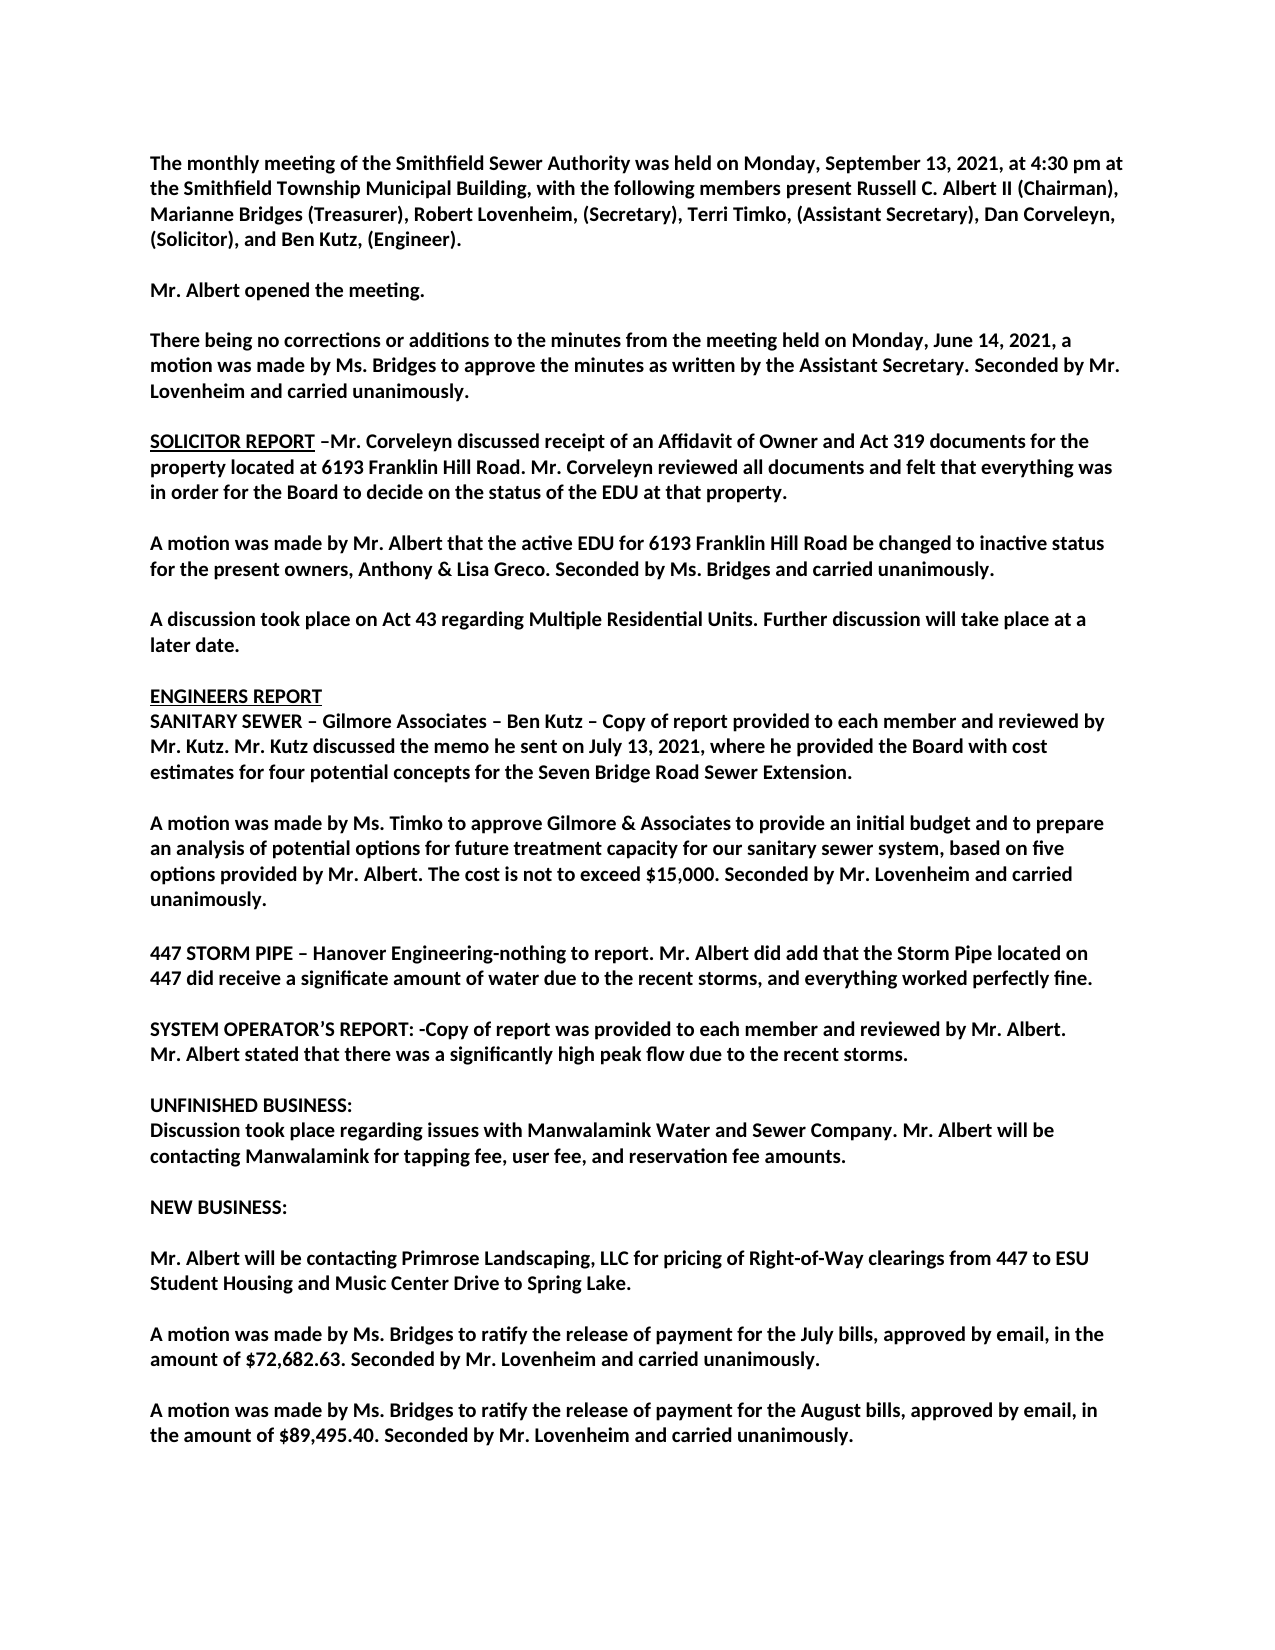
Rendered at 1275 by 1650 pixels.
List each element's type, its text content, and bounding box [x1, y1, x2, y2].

text Discussion took place regarding issues with Manwalamink Water and Sewer Company. Mr. Albert will be contacting Manwalamink for tapping fee, user fee, and reservation fee amounts. [150, 1118, 1125, 1168]
text A motion was made by Ms. Bridges to ratify the release of payment for the August bills, approved by email, in the amount of $89,495.40. Seconded by Mr. Lovenheim and carried unanimously. [150, 1397, 1125, 1448]
text A motion was made by Mr. Albert that the active EDU for 6193 Franklin Hill Road be changed to inactive status for the present owners, Anthony & Lisa Greco. Seconded by Ms. Bridges and carried unanimously. [150, 530, 1125, 581]
text Mr. Albert opened the meeting. [150, 277, 1125, 302]
text SOLICITOR REPORT –Mr. Corveleyn discussed receipt of an Affidavit of Owner and Act 319 documents for the property located at 6193 Franklin Hill Road. Mr. Corveleyn reviewed all documents and felt that everything was in order for the Board to decide on the status of the EDU at that property. [150, 429, 1125, 505]
text NEW BUSINESS: [150, 1194, 1125, 1219]
text Mr. Albert stated that there was a significantly high peak flow due to the recent storms. [150, 1041, 1125, 1067]
text There being no corrections or additions to the minutes from the meeting held on Monday, June 14, 2021, a motion was made by Ms. Bridges to approve the minutes as written by the Assistant Secretary. Seconded by Mr. Lovenheim and carried unanimously. [150, 327, 1125, 403]
text The monthly meeting of the Smithfield Sewer Authority was held on Monday, September 13, 2021, at 4:30 pm at the Smithfield Township Municipal Building, with the following members present Russell C. Albert II (Chairman), Marianne Bridges (Treasurer), Robert Lovenheim, (Secretary), Terri Timko, (Assistant Secretary), Dan Corveleyn, (Solicitor), and Ben Kutz, (Engineer). [150, 150, 1125, 252]
text SYSTEM OPERATOR’S REPORT: -Copy of report was provided to each member and reviewed by Mr. Albert. [150, 1016, 1125, 1041]
text SANITARY SEWER – Gilmore Associates – Ben Kutz – Copy of report provided to each member and reviewed by Mr. Kutz. Mr. Kutz discussed the memo he sent on July 13, 2021, where he provided the Board with cost estimates for four potential concepts for the Seven Bridge Road Sewer Extension. [150, 708, 1125, 784]
text A motion was made by Ms. Timko to approve Gilmore & Associates to provide an initial budget and to prepare an analysis of potential options for future treatment capacity for our sanitary sewer system, based on five options provided by Mr. Albert. The cost is not to exceed $15,000. Seconded by Mr. Lovenheim and carried unanimously. [150, 810, 1125, 912]
text Mr. Albert will be contacting Primrose Landscaping, LLC for pricing of Right-of-Way clearings from 447 to ESU Student Housing and Music Center Drive to Spring Lake. [150, 1245, 1125, 1296]
text 447 STORM PIPE – Hanover Engineering-nothing to report. Mr. Albert did add that the Storm Pipe located on 447 did receive a significate amount of water due to the recent storms, and everything worked perfectly fine. [150, 940, 1125, 991]
text A discussion took place on Act 43 regarding Multiple Residential Units. Further discussion will take place at a later date. [150, 607, 1125, 657]
text UNFINISHED BUSINESS: [150, 1092, 1125, 1118]
text ENGINEERS REPORT [150, 683, 1125, 708]
text A motion was made by Ms. Bridges to ratify the release of payment for the July bills, approved by email, in the amount of $72,682.63. Seconded by Mr. Lovenheim and carried unanimously. [150, 1321, 1125, 1372]
